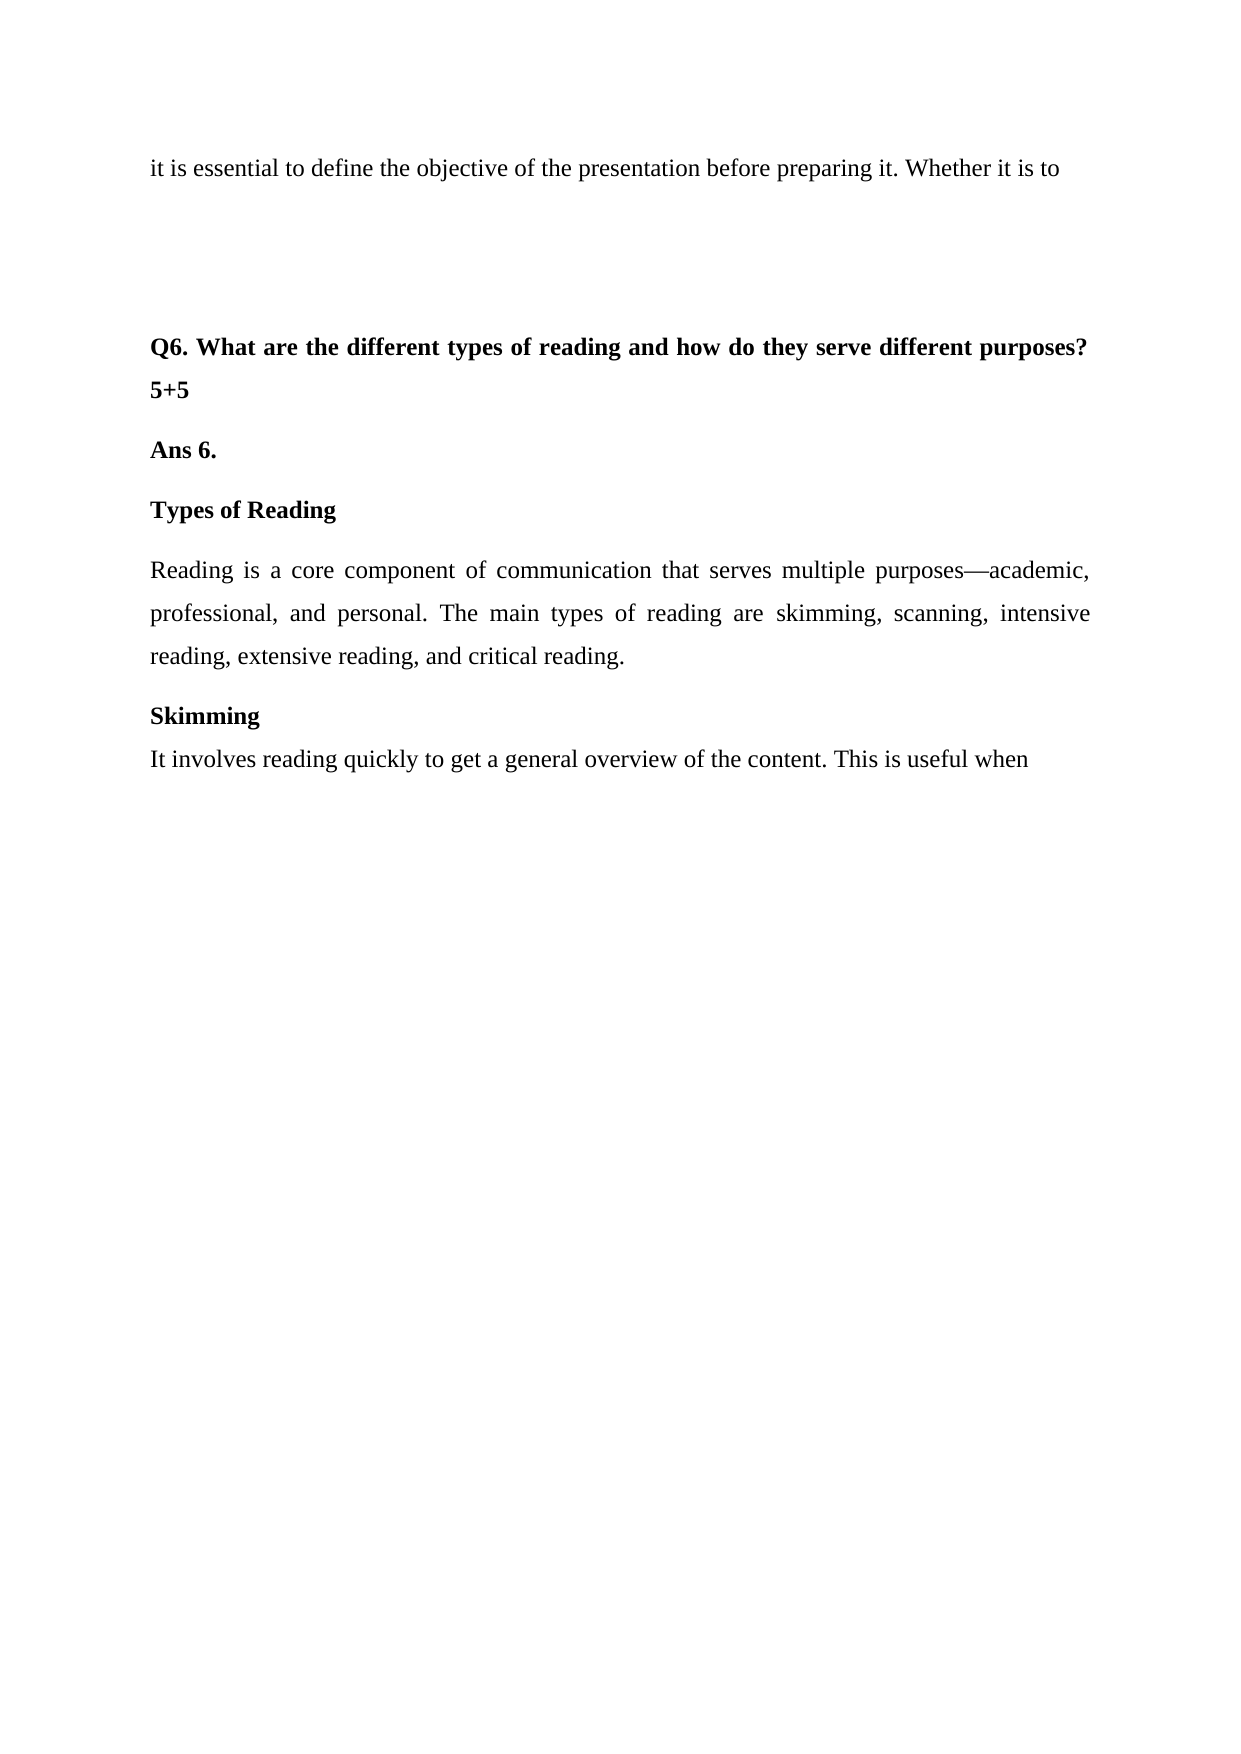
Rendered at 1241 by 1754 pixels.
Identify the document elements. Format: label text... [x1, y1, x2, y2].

text Q6. What are the different types of reading and how do they serve different purposes? 5+5 [150, 332, 1090, 404]
text Ans 6. [150, 435, 1090, 464]
text Types of Reading [150, 495, 1090, 524]
text it is essential to define the objective of the presentation before preparing it. Whether it is to [150, 153, 1090, 182]
text Skimming It involves reading quickly to get a general overview of the content. This is useful when [150, 701, 1090, 773]
text Reading is a core component of communication that serves multiple purposes—academic, professional, and personal. The main types of reading are skimming, scanning, intensive reading, extensive reading, and critical reading. [150, 555, 1090, 670]
